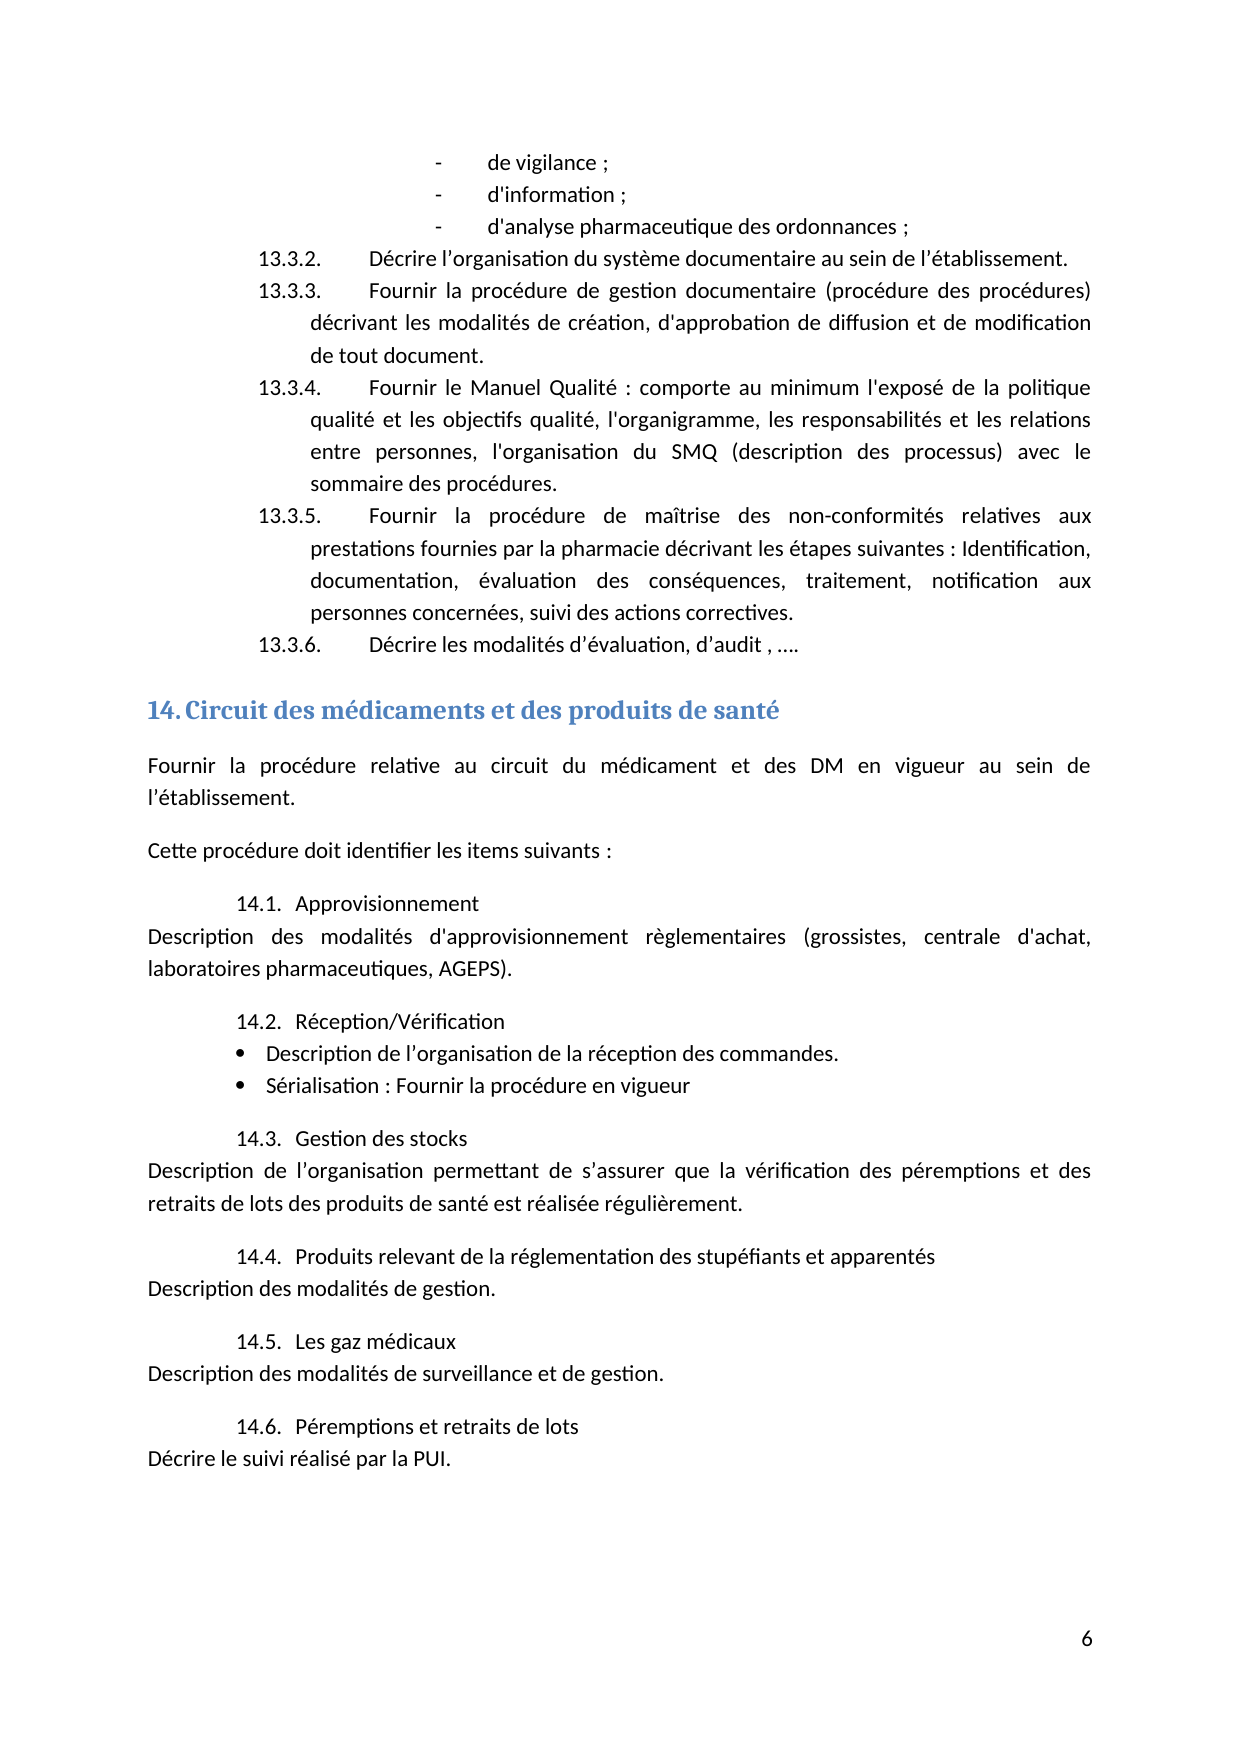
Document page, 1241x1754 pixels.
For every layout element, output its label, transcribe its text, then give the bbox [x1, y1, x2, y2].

text Description de l’organisation permettant de s’assurer que la vérification des péremptions et des retraits de lots des produits de santé est réalisée régulièrement. [148, 1157, 1093, 1217]
list de vigilance ; [435, 148, 1093, 176]
list Fournir la procédure de maîtrise des non-conformités relatives aux prestations fournies par la pharmacie décrivant les étapes suivantes : Identification, documentation, évaluation des conséquences, traitement, notification aux personnes concernées, suivi des actions correctives. [258, 502, 1093, 626]
text Description des modalités de gestion. [148, 1274, 1093, 1302]
subtitle Gestion des stocks [236, 1124, 1093, 1152]
list Décrire les modalités d’évaluation, d’audit , …. [258, 630, 1093, 658]
list Description de l’organisation de la réception des commandes. [236, 1039, 1093, 1067]
text Cette procédure doit identifier les items suivants : [148, 837, 1093, 864]
text Fournir la procédure relative au circuit du médicament et des DM en vigueur au sein de l’établissement. [148, 751, 1093, 812]
text Description des modalités d'approvisionnement règlementaires (grossistes, centrale d'achat, laboratoires pharmaceutiques, AGEPS). [148, 922, 1093, 982]
subtitle Les gaz médicaux [236, 1327, 1093, 1355]
subtitle Approvisionnement [236, 889, 1093, 918]
text Description des modalités de surveillance et de gestion. [148, 1359, 1093, 1387]
list Circuit des médicaments et des produits de santé [148, 695, 1093, 726]
list Fournir la procédure de gestion documentaire (procédure des procédures) décrivant les modalités de création, d'approbation de diffusion et de modification de tout document. [258, 276, 1093, 369]
list d'information ; [435, 180, 1093, 208]
list d'analyse pharmaceutique des ordonnances ; [435, 212, 1093, 240]
list Fournir le Manuel Qualité : comporte au minimum l'exposé de la politique qualité et les objectifs qualité, l'organigramme, les responsabilités et les relations entre personnes, l'organisation du SMQ (description des processus) avec le sommaire des procédures. [258, 373, 1093, 497]
subtitle Péremptions et retraits de lots [236, 1412, 1093, 1440]
subtitle Produits relevant de la réglementation des stupéfiants et apparentés [236, 1242, 1093, 1270]
subtitle Réception/Vérification [236, 1007, 1093, 1035]
text Décrire le suivi réalisé par la PUI. [148, 1444, 1093, 1472]
list Décrire l’organisation du système documentaire au sein de l’établissement. [258, 244, 1093, 272]
list Sérialisation : Fournir la procédure en vigueur [236, 1071, 1093, 1099]
